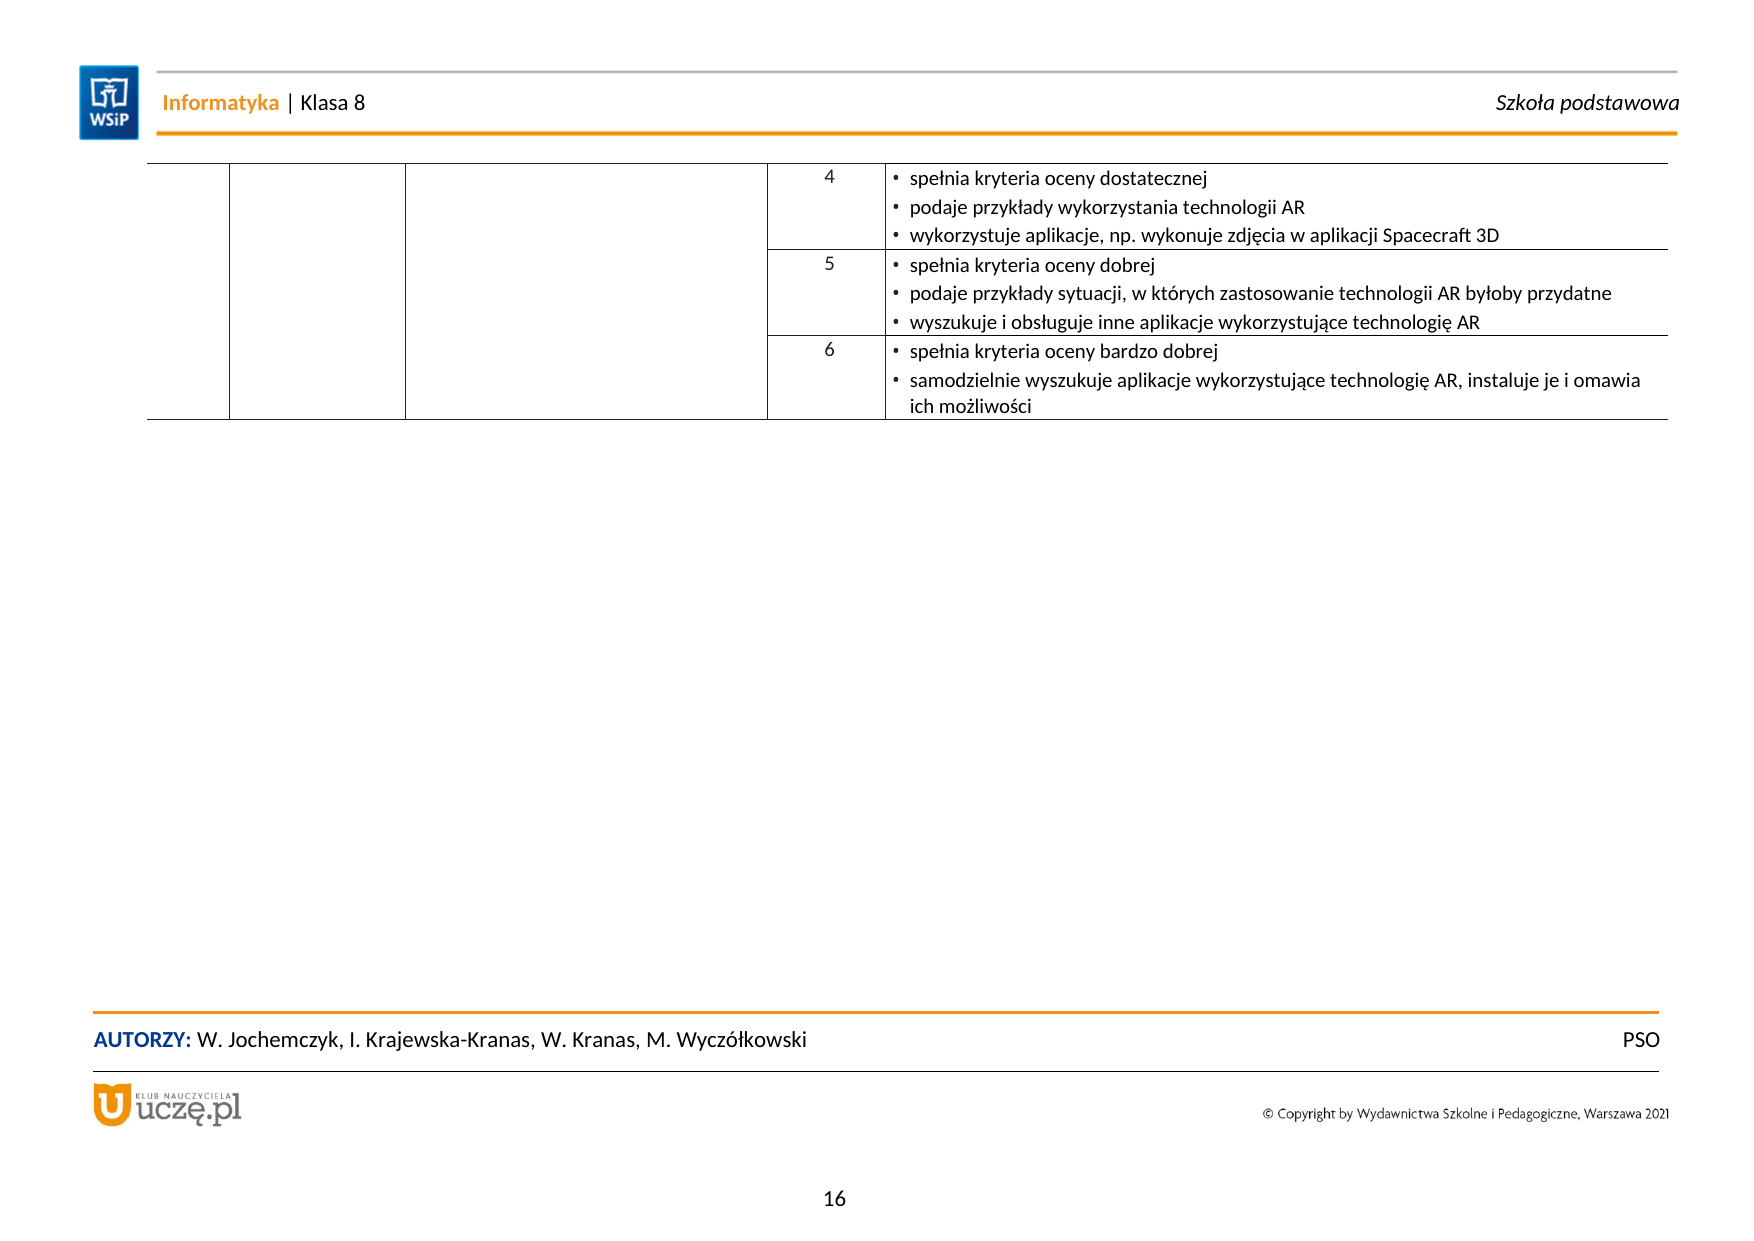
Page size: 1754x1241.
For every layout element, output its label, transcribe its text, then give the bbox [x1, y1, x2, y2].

picture [0, 7, 1678, 164]
table_cell 6 [768, 336, 885, 418]
table_cell 4 [768, 164, 885, 249]
table_cell 5 [768, 250, 885, 335]
table_cell spełnia kryteria oceny bardzo dobrej samodzielnie wyszukuje aplikacje wykorzystujące technologię AR, instaluje je i omawia ich możliwości [886, 336, 1668, 418]
table_cell spełnia kryteria oceny dobrej podaje przykłady sytuacji, w których zastosowanie technologii AR byłoby przydatne wyszukuje i obsługuje inne aplikacje wykorzystujące technologię AR [886, 250, 1668, 335]
picture [1671, 100, 1677, 109]
table_cell spełnia kryteria oceny dostatecznej podaje przykłady wykorzystania technologii AR wykorzystuje aplikacje, np. wykonuje zdjęcia w aplikacji Spacecraft 3D [886, 164, 1668, 249]
picture [93, 1080, 1669, 1129]
